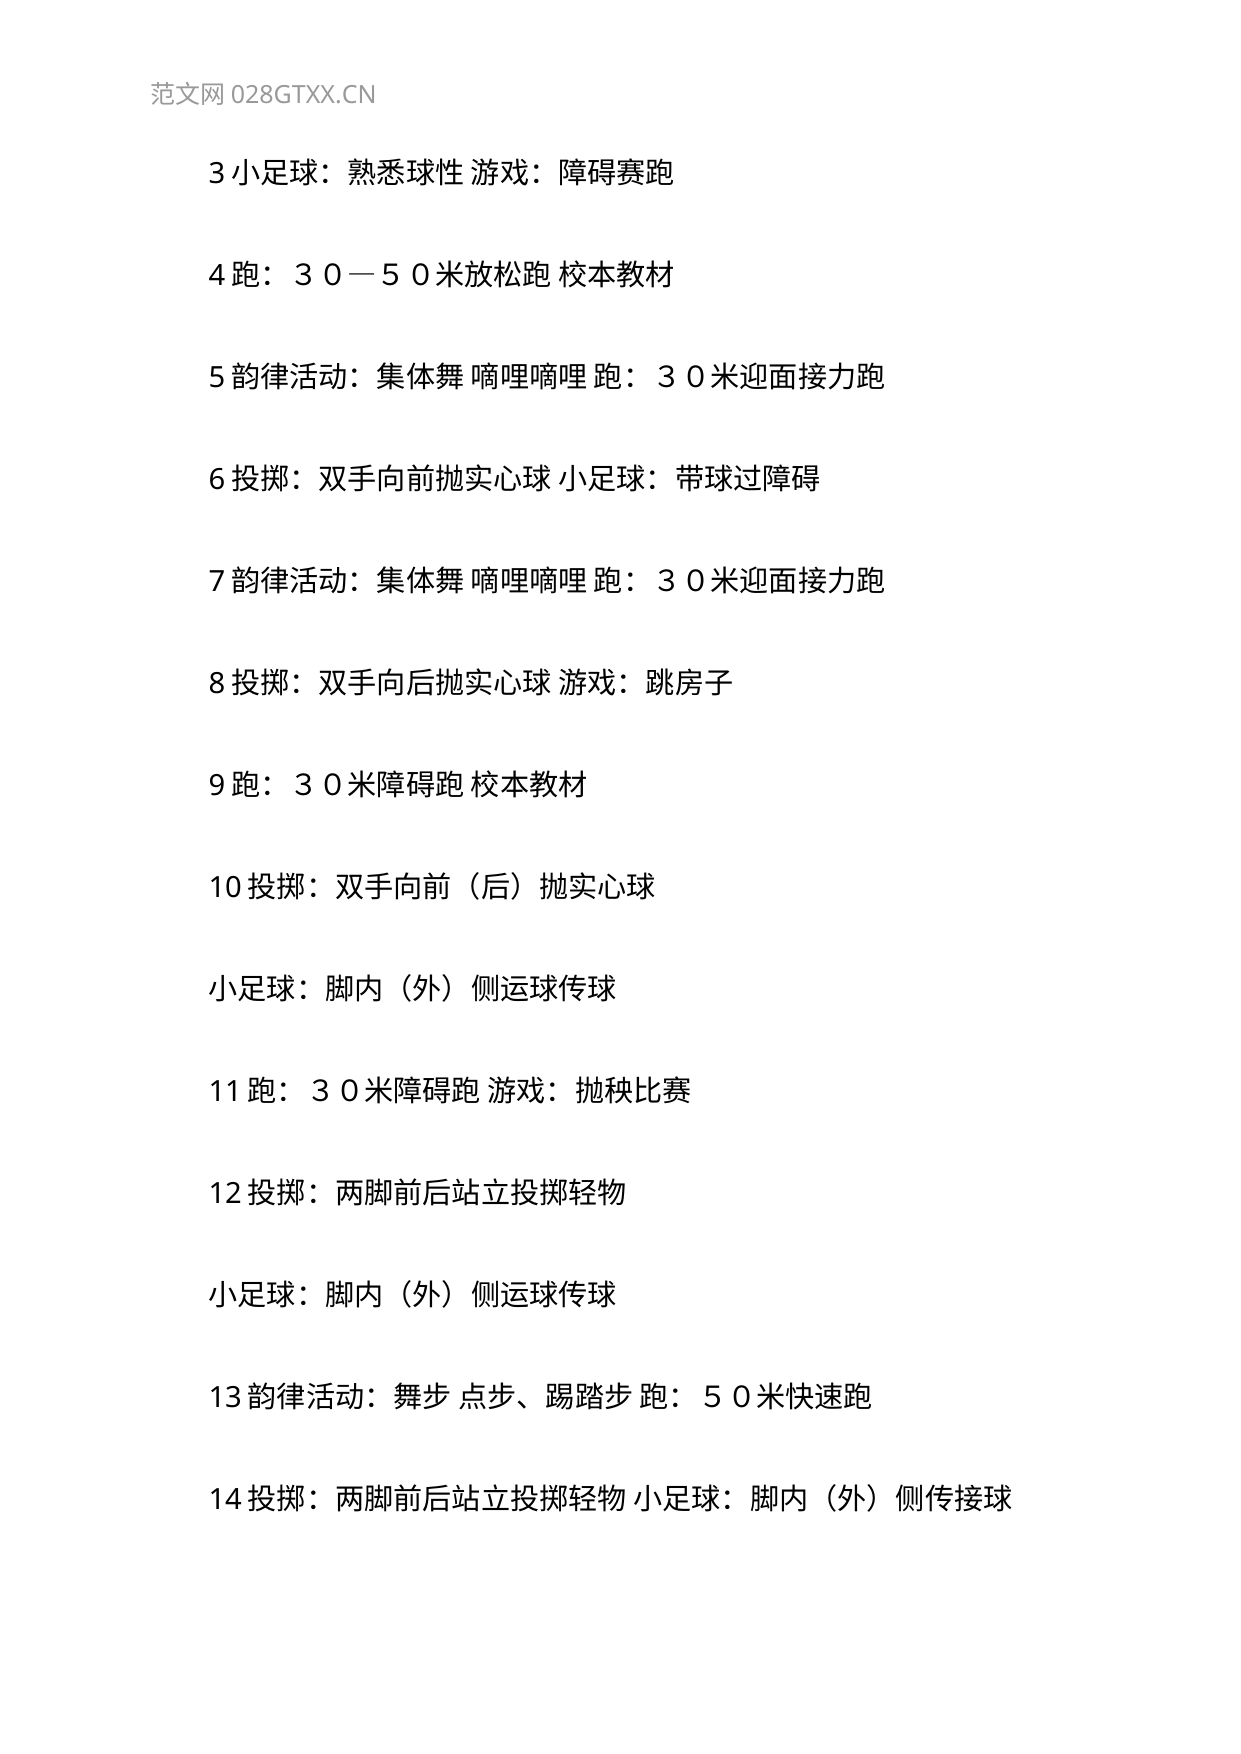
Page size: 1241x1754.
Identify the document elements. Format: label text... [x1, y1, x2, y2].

text 14投掷：两脚前后站立投掷轻物 小足球：脚内（外）侧传接球 [150, 1475, 1090, 1518]
text 12投掷：两脚前后站立投掷轻物 [150, 1169, 1090, 1212]
text 5韵律活动：集体舞 嘀哩嘀哩 跑：３０米迎面接力跑 [150, 354, 1090, 396]
text 小足球：脚内（外）侧运球传球 [150, 1272, 1090, 1314]
text 11跑：３０米障碍跑 游戏：抛秧比赛 [150, 1068, 1090, 1110]
text 9跑：３０米障碍跑 校本教材 [150, 762, 1090, 804]
text 3小足球：熟悉球性 游戏：障碍赛跑 [150, 150, 1090, 192]
text 7韵律活动：集体舞 嘀哩嘀哩 跑：３０米迎面接力跑 [150, 558, 1090, 600]
text 8投掷：双手向后抛实心球 游戏：跳房子 [150, 660, 1090, 702]
text 13韵律活动：舞步 点步、踢踏步 跑：５０米快速跑 [150, 1373, 1090, 1416]
text 10投掷：双手向前（后）抛实心球 [150, 864, 1090, 906]
text 4跑：３０—５０米放松跑 校本教材 [150, 252, 1090, 294]
text 6投掷：双手向前抛实心球 小足球：带球过障碍 [150, 456, 1090, 498]
text 小足球：脚内（外）侧运球传球 [150, 966, 1090, 1008]
